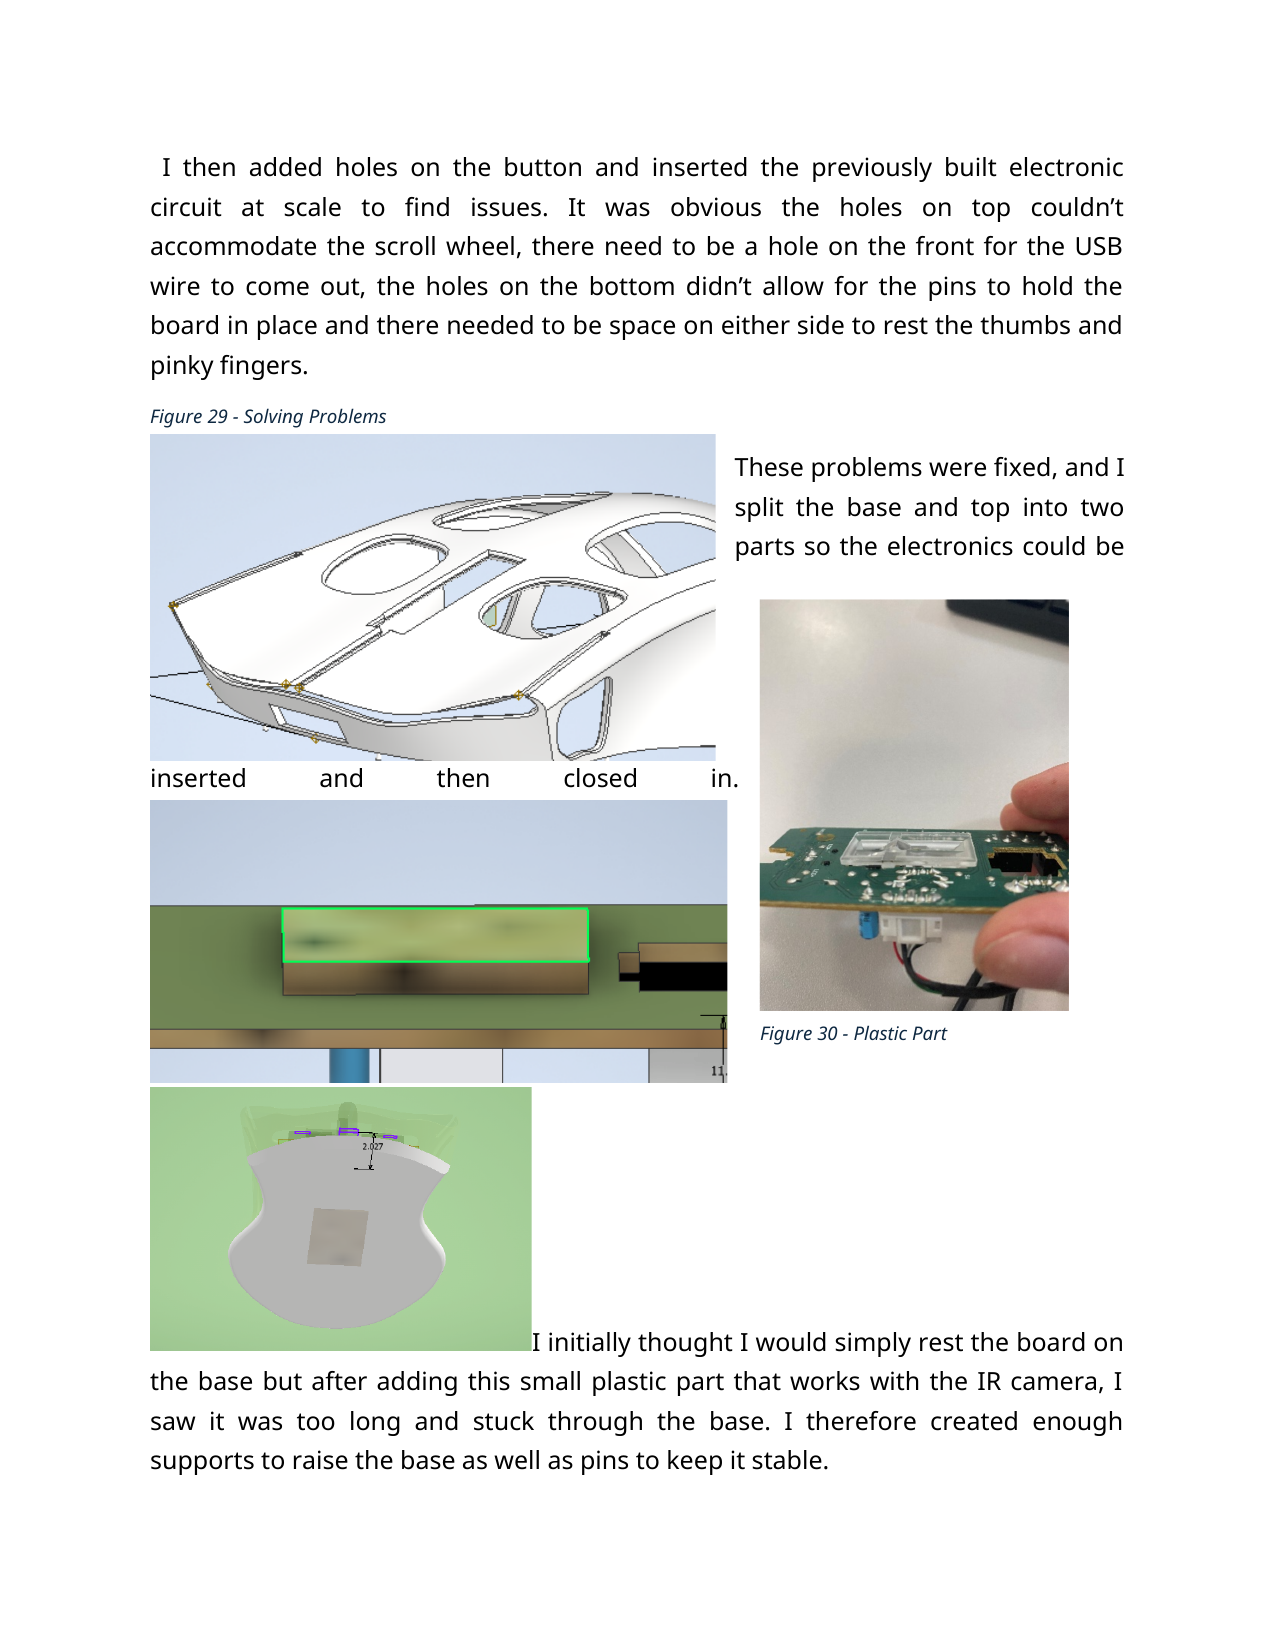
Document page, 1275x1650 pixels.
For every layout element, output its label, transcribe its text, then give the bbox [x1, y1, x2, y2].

picture [150, 434, 716, 761]
picture [760, 600, 1069, 1011]
picture [150, 1087, 532, 1351]
text I then added holes on the button and inserted the previously built electronic circuit at scale to find issues. It was obvious the holes on top couldn’t accommodate the scroll wheel, there need to be a hole on the front for the USB wire to come out, the holes on the bottom didn’t allow for the pins to hold the board in place and there needed to be space on either side to rest the thumbs and pinky fingers. [150, 150, 1125, 381]
text Figure 29 - Solving Problems [150, 403, 1125, 429]
picture [150, 800, 728, 1083]
